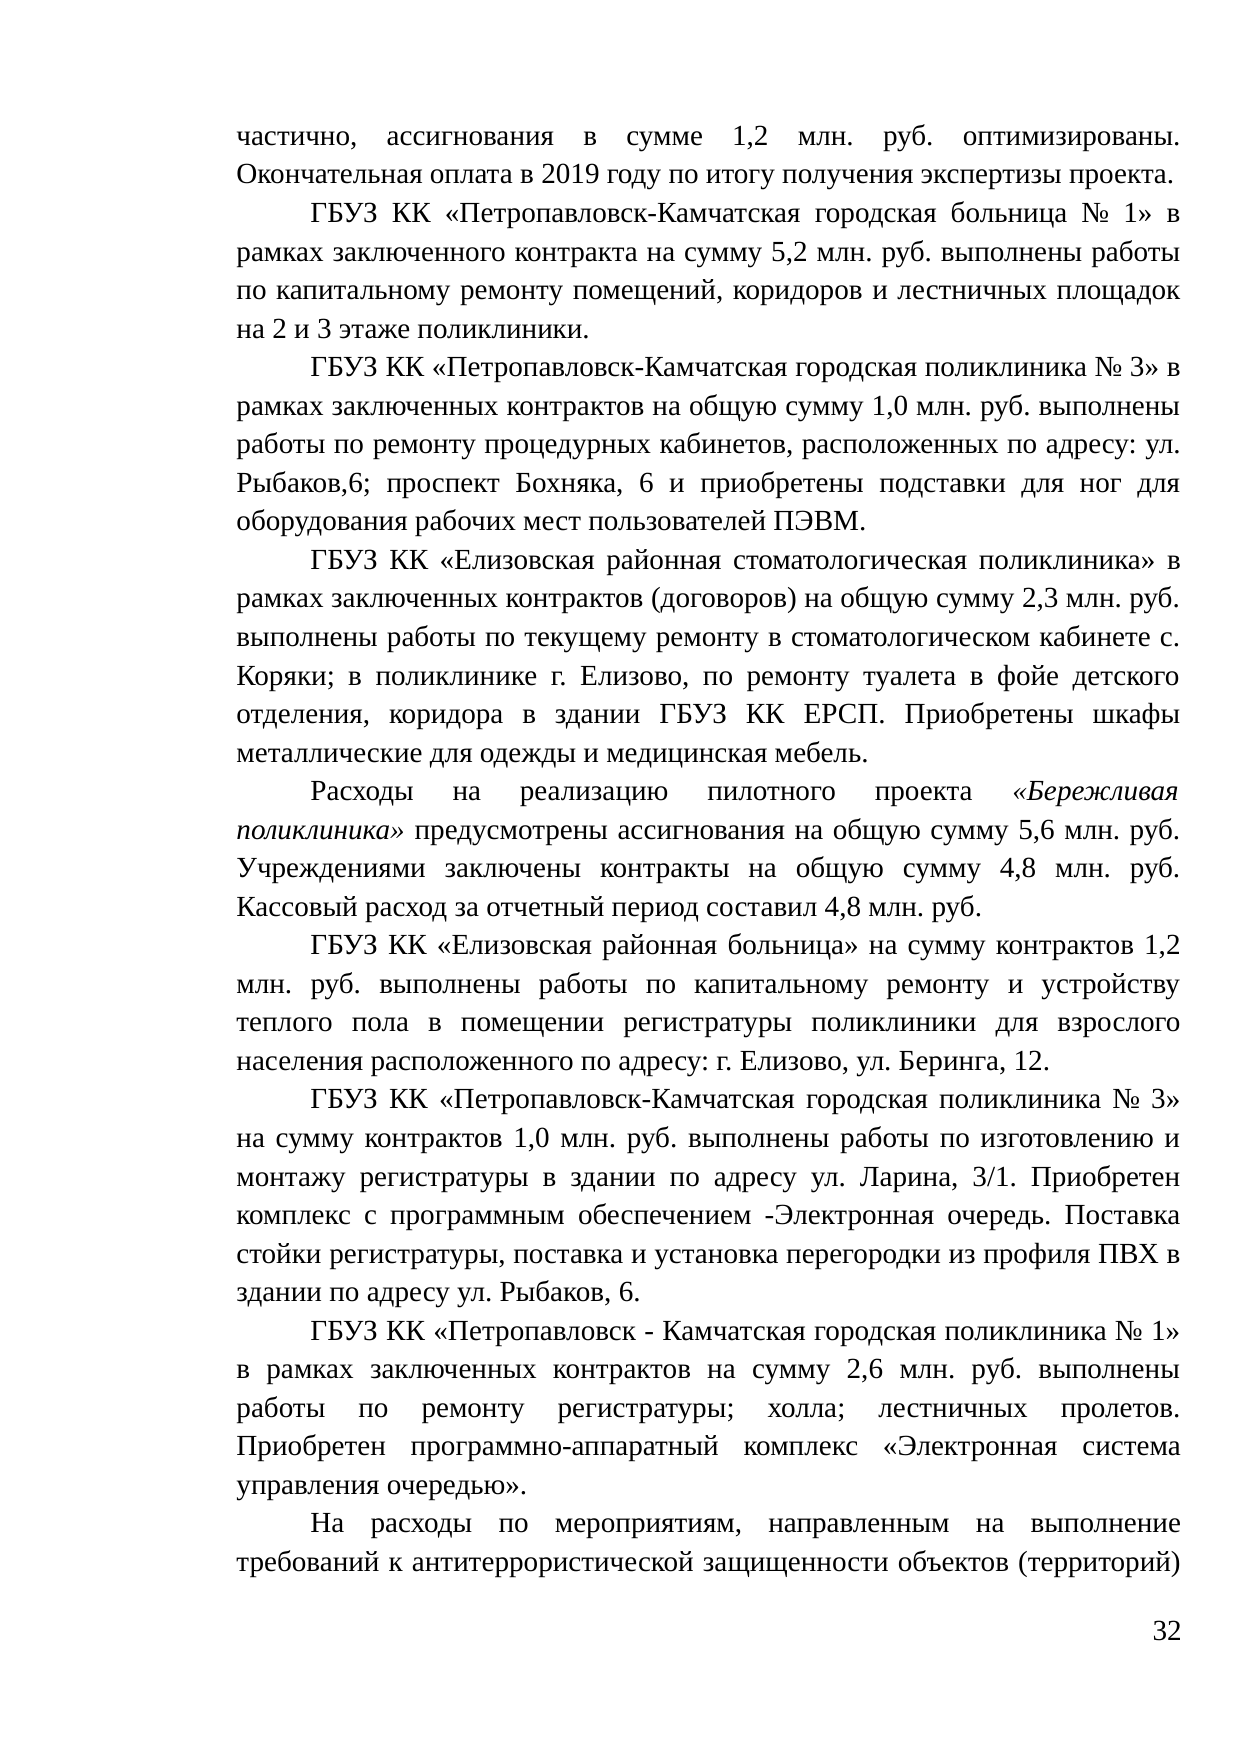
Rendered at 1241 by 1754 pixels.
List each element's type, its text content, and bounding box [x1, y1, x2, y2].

text ГБУЗ КК «Петропавловск-Камчатская городская поликлиника № 3» в рамках заключенных контрактов на общую сумму 1,0 млн. руб. выполнены работы по ремонту процедурных кабинетов, расположенных по адресу: ул. Рыбаков,6; проспект Бохняка, 6 и приобретены подставки для ног для оборудования рабочих мест пользователей ПЭВМ. [236, 349, 1181, 537]
text ГБУЗ КК «Петропавловск-Камчатская городская больница № 1» в рамках заключенного контракта на сумму 5,2 млн. руб. выполнены работы по капитальному ремонту помещений, коридоров и лестничных площадок на 2 и 3 этаже поликлиники. [236, 195, 1181, 344]
text ГБУЗ КК «Елизовская районная больница» на сумму контрактов 1,2 млн. руб. выполнены работы по капитальному ремонту и устройству теплого пола в помещении регистратуры поликлиники для взрослого населения расположенного по адресу: г. Елизово, ул. Беринга, 12. [236, 927, 1181, 1077]
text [236, 1506, 1181, 1578]
text ГБУЗ КК «Петропавловск-Камчатская городская поликлиника № 3» на сумму контрактов 1,0 млн. руб. выполнены работы по изготовлению и монтажу регистратуры в здании по адресу ул. Ларина, 3/1. Приобретен комплекс с программным обеспечением -Электронная очередь. Поставка стойки регистратуры, поставка и установка перегородки из профиля ПВХ в здании по адресу ул. Рыбаков, 6. [236, 1082, 1181, 1308]
text ГБУЗ КК «Петропавловск - Камчатская городская поликлиника № 1» в рамках заключенных контрактов на сумму 2,6 млн. руб. выполнены работы по ремонту регистратуры; холла; лестничных пролетов. Приобретен программно-аппаратный комплекс «Электронная система управления очередью». [236, 1313, 1181, 1501]
text ГБУЗ КК «Елизовская районная стоматологическая поликлиника» в рамках заключенных контрактов (договоров) на общую сумму 2,3 млн. руб. выполнены работы по текущему ремонту в стоматологическом кабинете с. Коряки; в поликлинике г. Елизово, по ремонту туалета в фойе детского отделения, коридора в здании ГБУЗ КК ЕРСП. Приобретены шкафы металлические для одежды и медицинская мебель. [236, 542, 1181, 768]
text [236, 118, 1181, 190]
text Расходы на реализацию пилотного проекта «Бережливая поликлиника» предусмотрены ассигнования на общую сумму 5,6 млн. руб. Учреждениями заключены контракты на общую сумму 4,8 млн. руб. Кассовый расход за отчетный период составил 4,8 млн. руб. [236, 773, 1181, 922]
